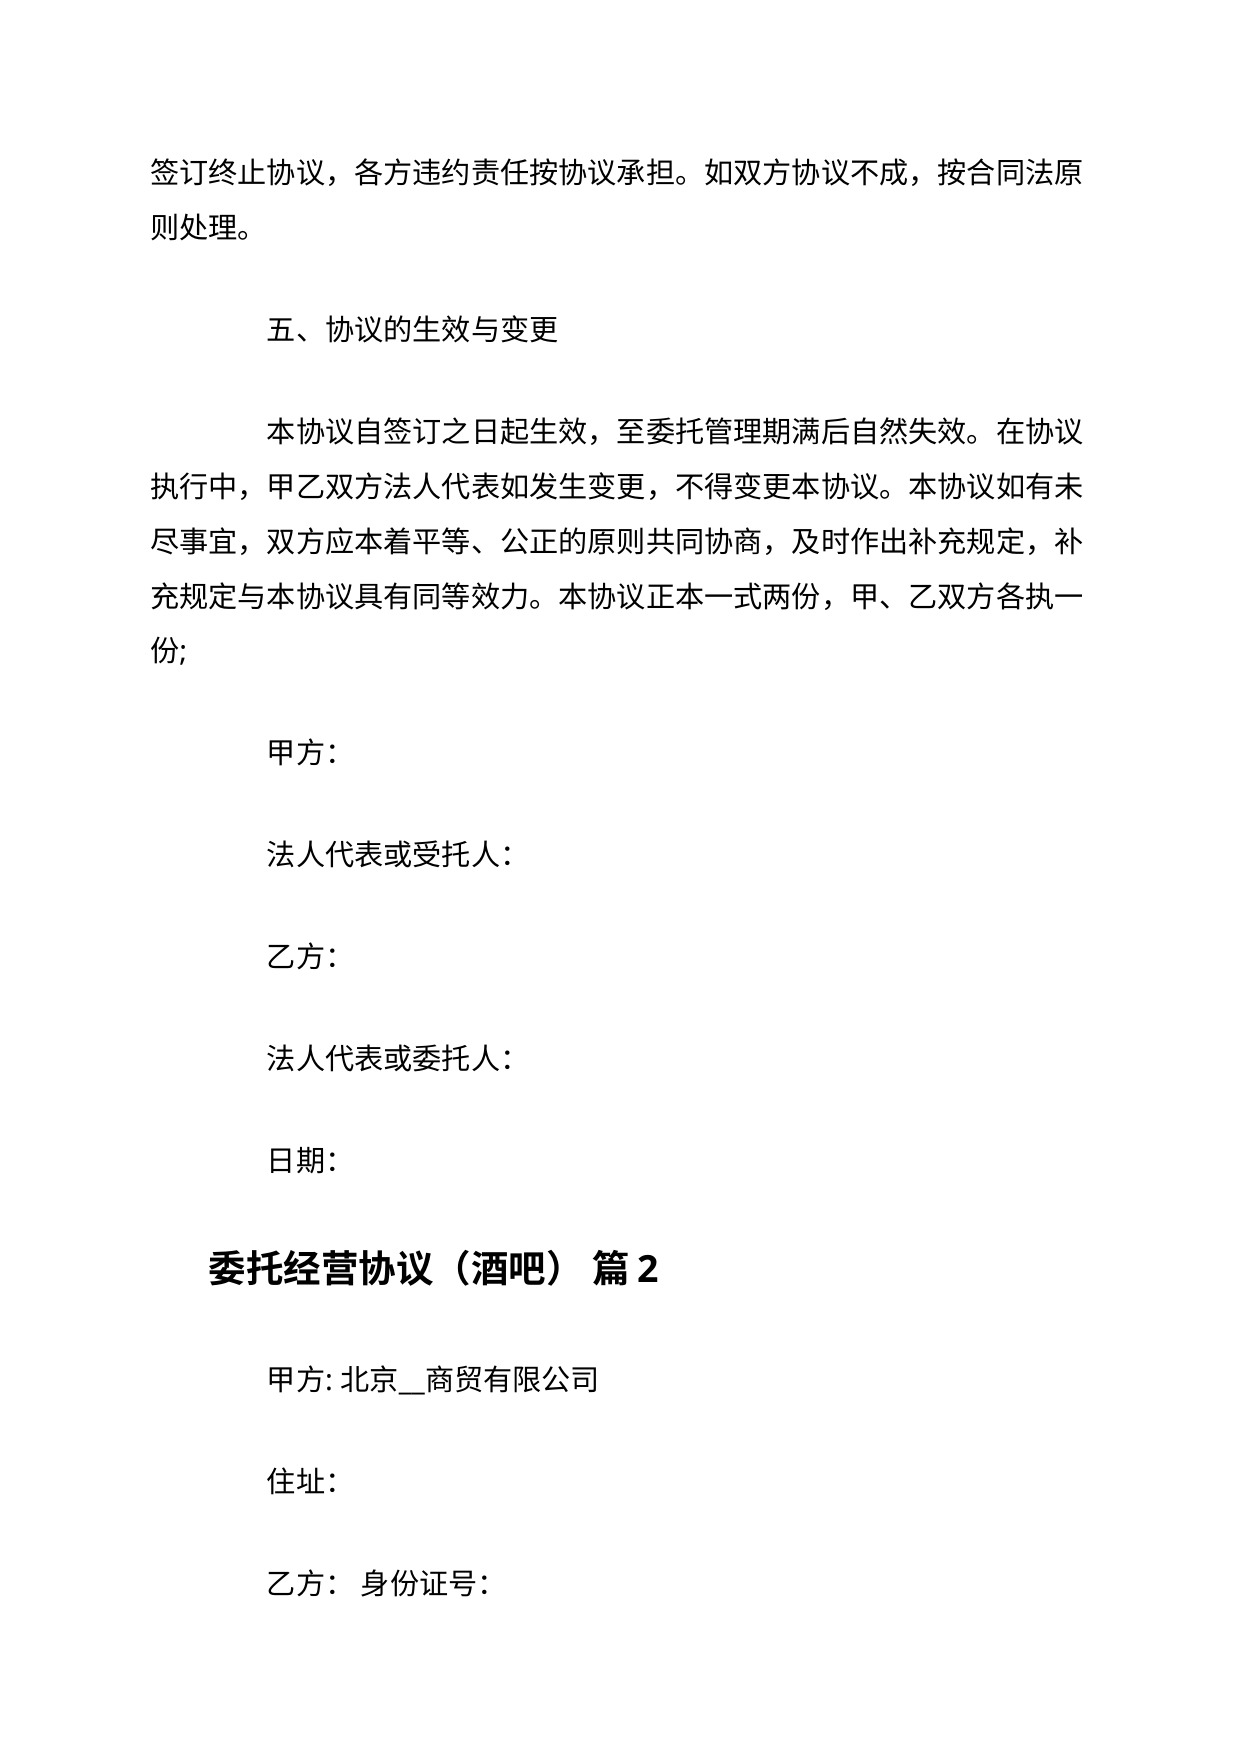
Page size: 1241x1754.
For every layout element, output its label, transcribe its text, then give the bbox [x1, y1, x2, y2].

text 乙方： [150, 933, 1090, 976]
text 法人代表或受托人： [150, 832, 1090, 874]
text 甲方： [150, 730, 1090, 772]
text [150, 150, 1090, 247]
text 本协议自签订之日起生效，至委托管理期满后自然失效。在协议执行中，甲乙双方法人代表如发生变更，不得变更本协议。本协议如有未尽事宜，双方应本着平等、公正的原则共同协商，及时作出补充规定，补充规定与本协议具有同等效力。本协议正本一式两份，甲、乙双方各执一份; [150, 408, 1090, 670]
text 法人代表或委托人： [150, 1035, 1090, 1078]
text 乙方： 身份证号： [150, 1560, 1090, 1602]
text 甲方: 北京__商贸有限公司 [150, 1356, 1090, 1399]
text 五、协议的生效与变更 [150, 307, 1090, 349]
text 委托经营协议（酒吧） 篇2 [150, 1239, 1090, 1293]
text 日期： [150, 1137, 1090, 1179]
text 住址： [150, 1458, 1090, 1501]
